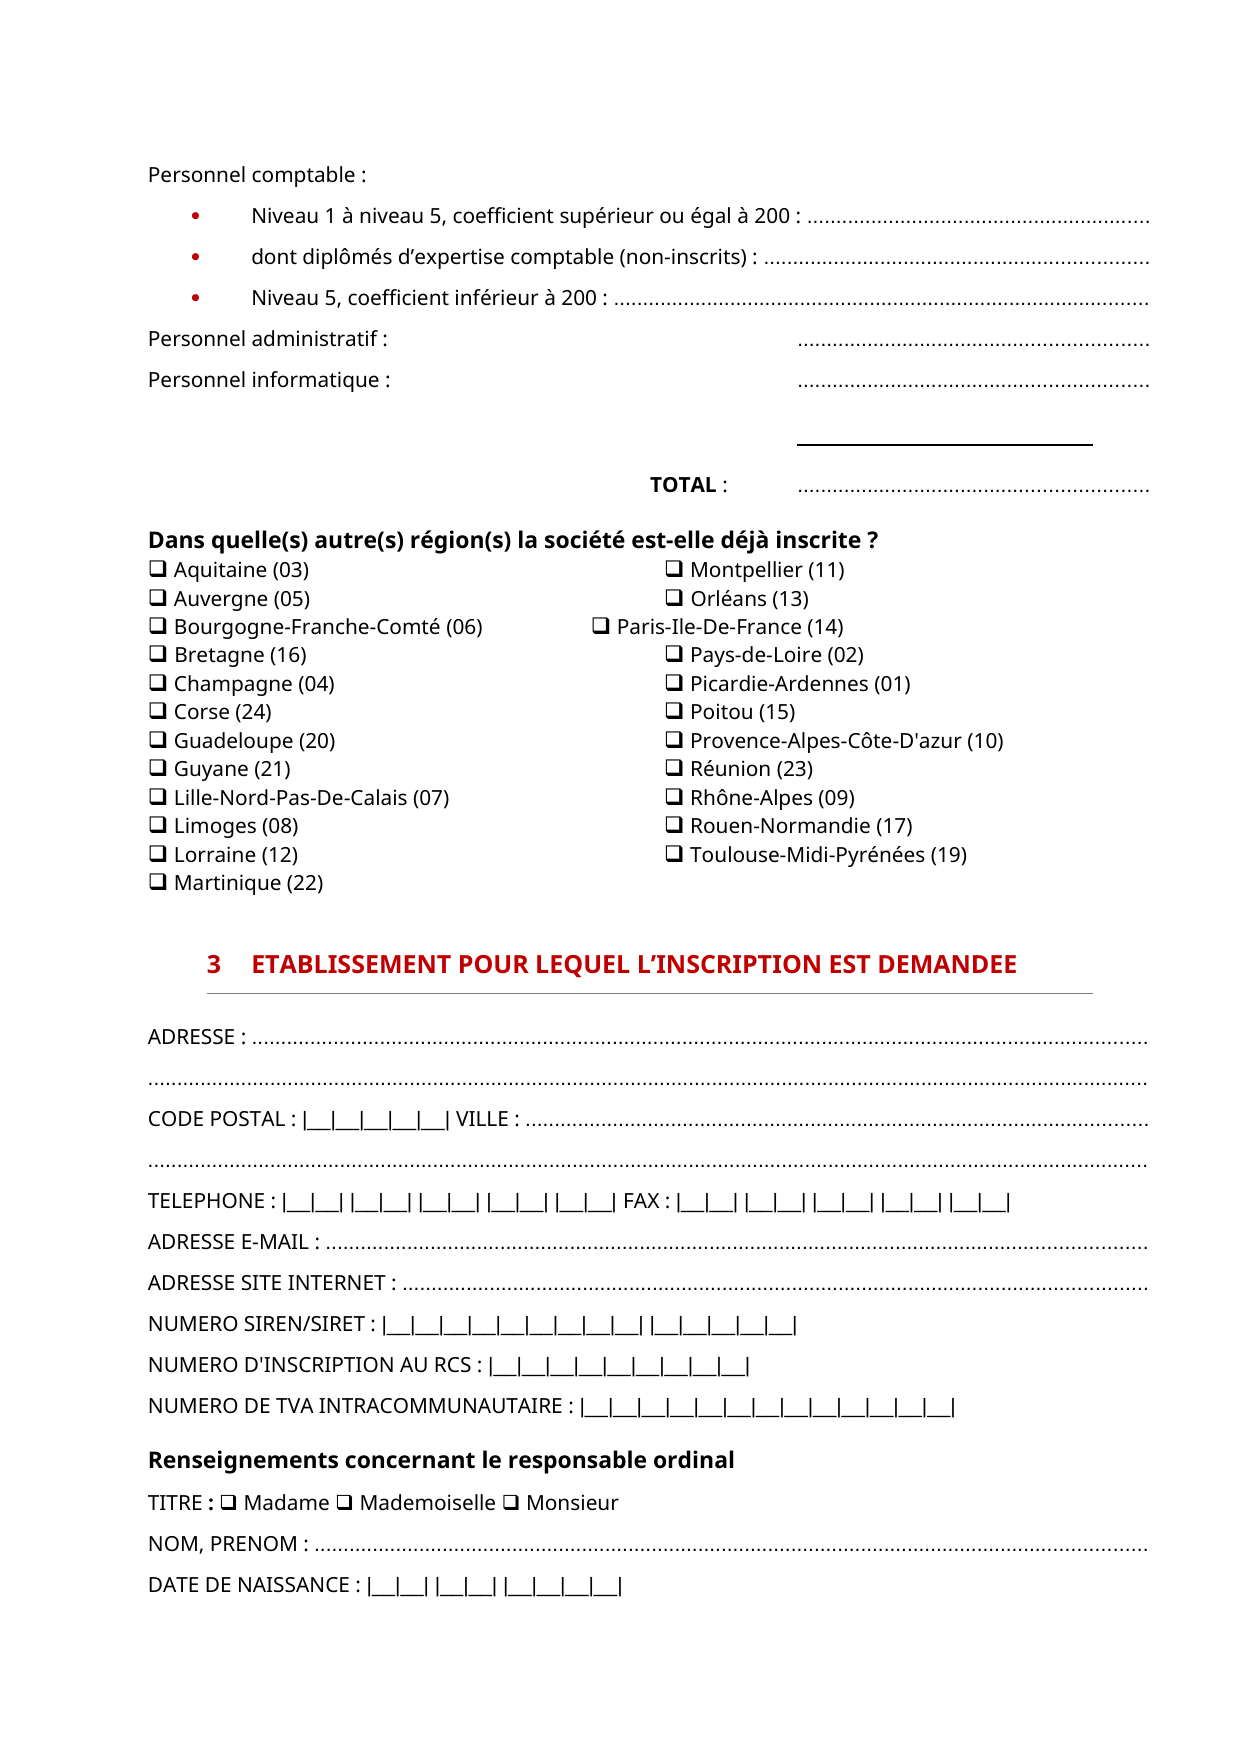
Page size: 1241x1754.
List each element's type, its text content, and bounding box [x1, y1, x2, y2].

text TOTAL : [650, 471, 1093, 499]
text Niveau 1 à niveau 5, coefficient supérieur ou égal à 200 : [192, 201, 1093, 229]
text NUMERO SIREN/SIRET : |__|__|__|__|__|__|__|__|__| |__|__|__|__|__| [148, 1309, 1093, 1337]
text Limoges (08) Rouen-Normandie (17) [148, 811, 1093, 840]
text TELEPHONE : |__|__| |__|__| |__|__| |__|__| |__|__| FAX : |__|__| |__|__| |__|__| |__|__| |__|__| [148, 1186, 1093, 1215]
text Martinique (22) [148, 868, 1093, 897]
text Lille-Nord-Pas-De-Calais (07) Rhône-Alpes (09) [148, 783, 1093, 811]
text NOM, PRENOM : [148, 1529, 1093, 1557]
text Aquitaine (03) Montpellier (11) [148, 555, 1093, 584]
text Dans quelle(s) autre(s) région(s) la société est-elle déjà inscrite ? [148, 524, 1093, 555]
text Personnel comptable : [148, 160, 1093, 188]
text DATE DE NAISSANCE : |__|__| |__|__| |__|__|__|__| [148, 1570, 1093, 1598]
text ADRESSE E-MAIL : [148, 1227, 1093, 1256]
text Champagne (04) Picardie-Ardennes (01) [148, 669, 1093, 697]
text Guyane (21) Réunion (23) [148, 754, 1093, 783]
subtitle ETABLISSEMENT POUR LEQUEL L’INSCRIPTION EST DEMANDEE [207, 947, 1093, 993]
text Corse (24) Poitou (15) [148, 697, 1093, 726]
text TITRE : Madame Mademoiselle Monsieur [148, 1488, 1093, 1517]
text Bourgogne-Franche-Comté (06) Paris-Ile-De-France (14) [148, 612, 1093, 641]
text Auvergne (05) Orléans (13) [148, 584, 1093, 612]
text Personnel informatique : [148, 365, 1093, 393]
text Niveau 5, coefficient inférieur à 200 : [192, 283, 1093, 311]
text Adresse : [148, 1022, 1093, 1051]
text Guadeloupe (20) Provence-Alpes-Côte-D'azur (10) [148, 726, 1093, 754]
text NUMERO D'INSCRIPTION AU RCS : |__|__|__|__|__|__|__|__|__| [148, 1350, 1093, 1378]
text ADRESSE SITE INTERNET : [148, 1268, 1093, 1297]
text Personnel administratif : [148, 324, 1093, 352]
text Renseignements concernant le responsable ordinal [148, 1444, 1093, 1476]
text dont diplômés d’expertise comptable (non-inscrits) : [192, 242, 1093, 270]
text NUMERO DE TVA INTRACOMMUNAUTAIRE : |__|__|__|__|__|__|__|__|__|__|__|__|__| [148, 1391, 1093, 1419]
text CODE POSTAL : |__|__|__|__|__| VILLE : [148, 1104, 1093, 1133]
text Bretagne (16) Pays-de-Loire (02) [148, 641, 1093, 669]
text Lorraine (12) Toulouse-Midi-Pyrénées (19) [148, 840, 1093, 868]
